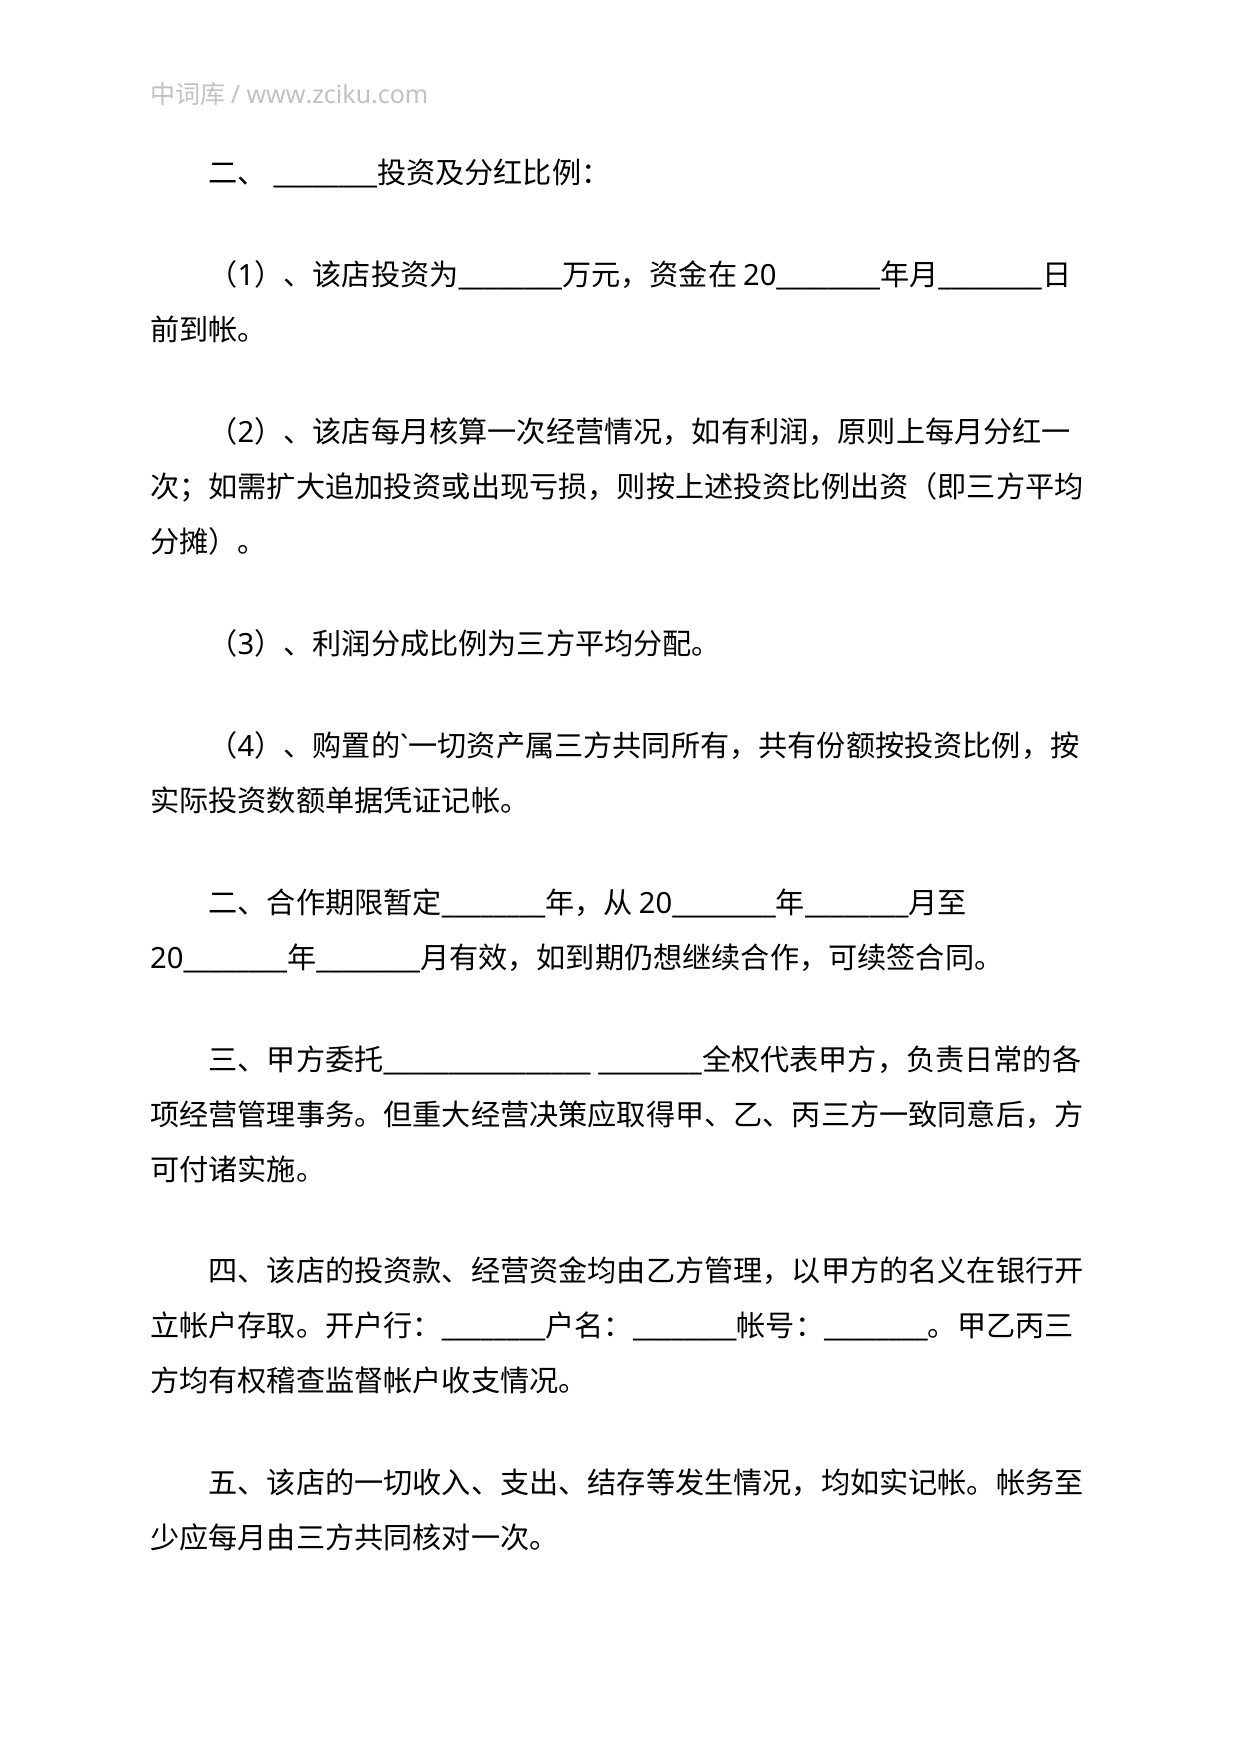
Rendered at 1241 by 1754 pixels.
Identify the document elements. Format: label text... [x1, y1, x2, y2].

text （2）、该店每月核算一次经营情况，如有利润，原则上每月分红一次；如需扩大追加投资或出现亏损，则按上述投资比例出资（即三方平均分摊）。 [150, 409, 1090, 561]
text 五、该店的一切收入、支出、结存等发生情况，均如实记帐。帐务至少应每月由三方共同核对一次。 [150, 1459, 1090, 1557]
text 四、该店的投资款、经营资金均由乙方管理，以甲方的名义在银行开立帐户存取。开户行：________户名：________帐号：________。甲乙丙三方均有权稽查监督帐户收支情况。 [150, 1248, 1090, 1400]
text 二、 ________投资及分红比例： [150, 150, 1090, 192]
text （1）、该店投资为________万元，资金在20________年月________日前到帐。 [150, 252, 1090, 349]
text （4）、购置的`一切资产属三方共同所有，共有份额按投资比例，按实际投资数额单据凭证记帐。 [150, 722, 1090, 820]
text 三、甲方委托________________ ________全权代表甲方，负责日常的各项经营管理事务。但重大经营决策应取得甲、乙、丙三方一致同意后，方可付诸实施。 [150, 1036, 1090, 1188]
text 二、合作期限暂定________年，从20________年________月至20________年________月有效，如到期仍想继续合作，可续签合同。 [150, 879, 1090, 977]
text （3）、利润分成比例为三方平均分配。 [150, 620, 1090, 663]
